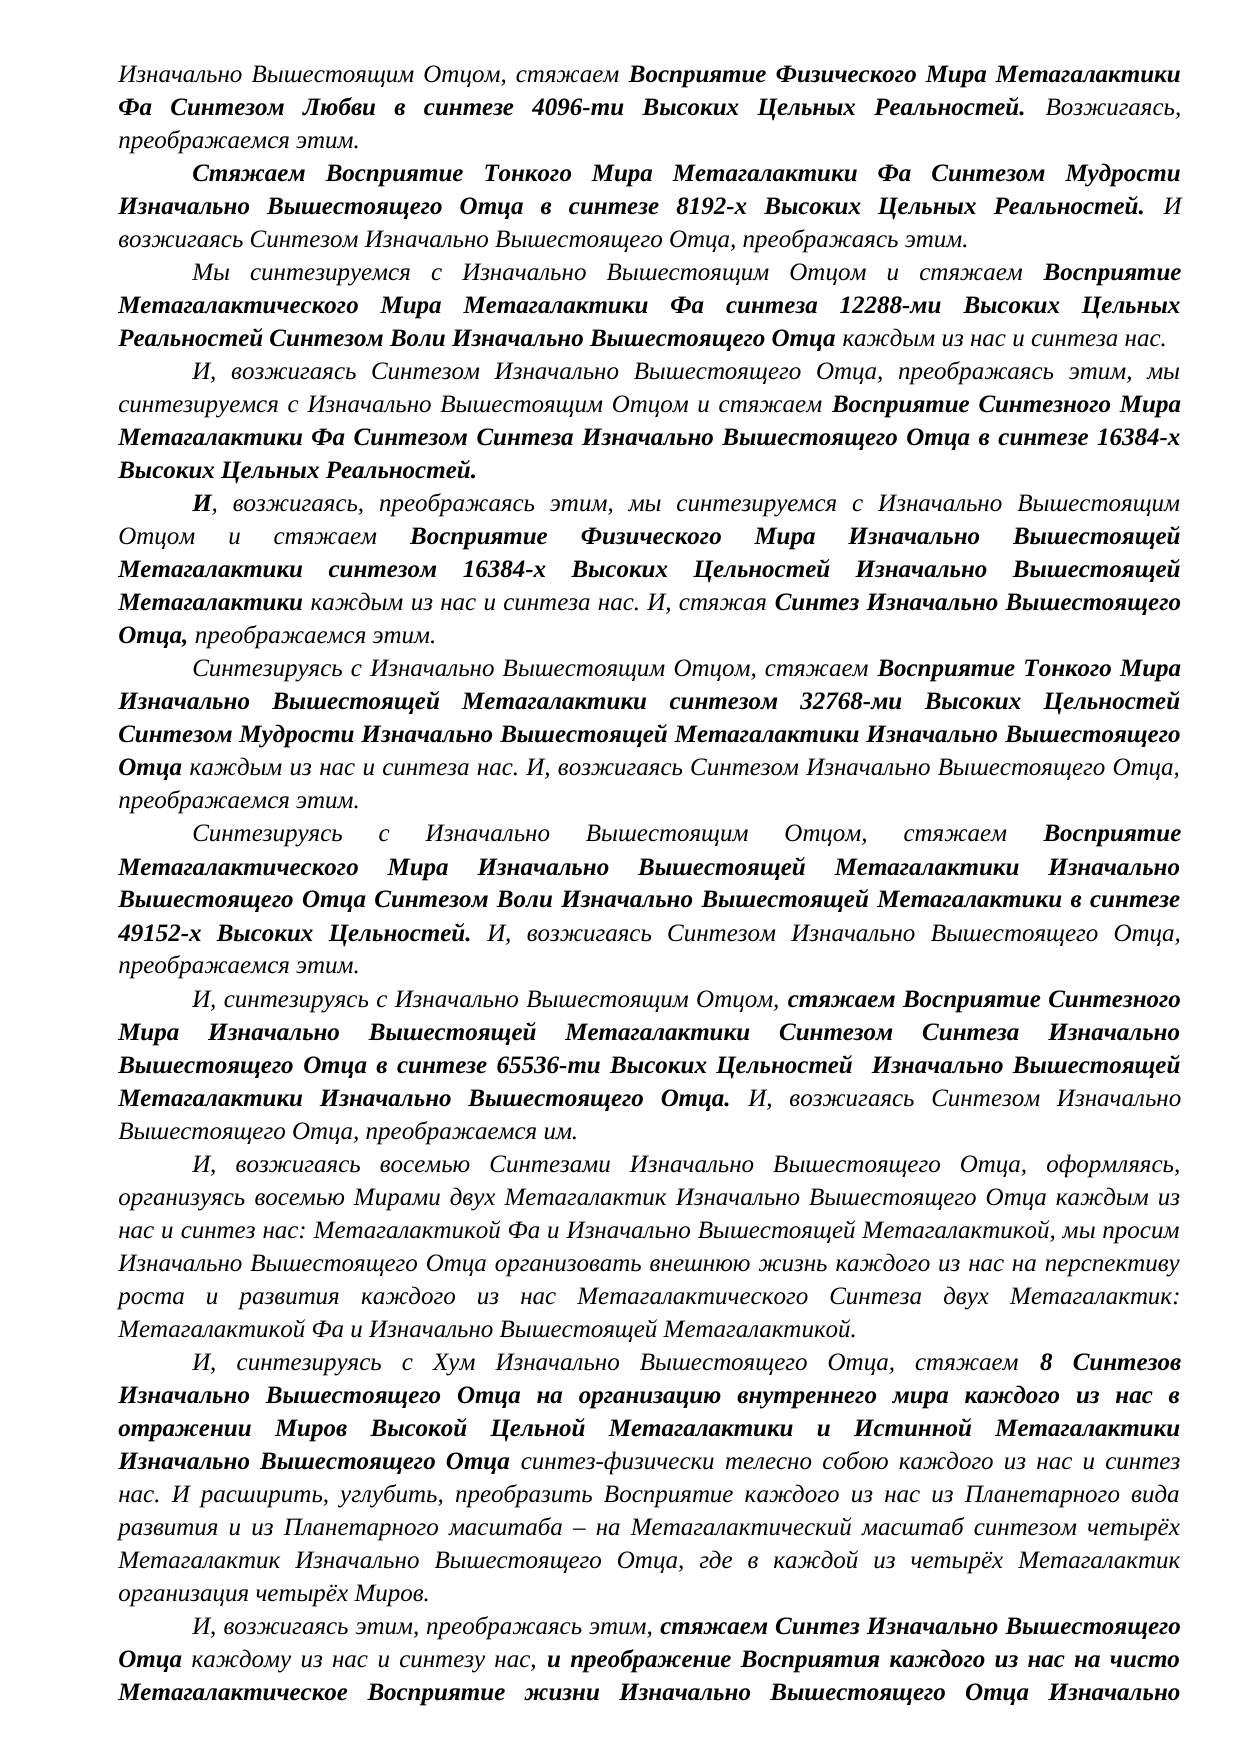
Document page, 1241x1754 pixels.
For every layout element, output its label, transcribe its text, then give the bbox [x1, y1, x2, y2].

text И, возжигаясь Синтезом Изначально Вышестоящего Отца, преображаясь этим, мы синтезируемся с Изначально Вышестоящим Отцом и стяжаем Восприятие Синтезного Мира Метагалактики Фа Синтезом Синтеза Изначально Вышестоящего Отца в синтезе 16384-х Высоких Цельных Реальностей. [118, 356, 1181, 484]
text Стяжаем Восприятие Тонкого Мира Метагалактики Фа Синтезом Мудрости Изначально Вышестоящего Отца в синтезе 8192-х Высоких Цельных Реальностей. И возжигаясь Синтезом Изначально Вышестоящего Отца, преображаясь этим. [118, 158, 1181, 253]
text И, синтезируясь с Хум Изначально Вышестоящего Отца, стяжаем 8 Синтезов Изначально Вышестоящего Отца на организацию внутреннего мира каждого из нас в отражении Миров Высокой Цельной Метагалактики и Истинной Метагалактики Изначально Вышестоящего Отца синтез-физически телесно собою каждого из нас и синтез нас. И расширить, углубить, преобразить Восприятие каждого из нас из Планетарного вида развития и из Планетарного масштаба – на Метагалактический масштаб синтезом четырёх Метагалактик Изначально Вышестоящего Отца, где в каждой из четырёх Метагалактик организация четырёх Миров. [118, 1347, 1181, 1607]
text Мы синтезируемся с Изначально Вышестоящим Отцом и стяжаем Восприятие Метагалактического Мира Метагалактики Фа синтеза 12288-ми Высоких Цельных Реальностей Синтезом Воли Изначально Вышестоящего Отца каждым из нас и синтеза нас. [118, 257, 1181, 352]
text И, возжигаясь восемью Синтезами Изначально Вышестоящего Отца, оформляясь, организуясь восемью Мирами двух Метагалактик Изначально Вышестоящего Отца каждым из нас и синтез нас: Метагалактикой Фа и Изначально Вышестоящей Метагалактикой, мы просим Изначально Вышестоящего Отца организовать внешнюю жизнь каждого из нас на перспективу роста и развития каждого из нас Метагалактического Синтеза двух Метагалактик: Метагалактикой Фа и Изначально Вышестоящей Метагалактикой. [118, 1149, 1181, 1343]
text И, возжигаясь, преображаясь этим, мы синтезируемся с Изначально Вышестоящим Отцом и стяжаем Восприятие Физического Мира Изначально Вышестоящей Метагалактики синтезом 16384-х Высоких Цельностей Изначально Вышестоящей Метагалактики каждым из нас и синтеза нас. И, стяжая Синтез Изначально Вышестоящего Отца, преображаемся этим. [118, 488, 1181, 649]
text И, синтезируясь с Изначально Вышестоящим Отцом, стяжаем Восприятие Синтезного Мира Изначально Вышестоящей Метагалактики Синтезом Синтеза Изначально Вышестоящего Отца в синтезе 65536-ти Высоких Цельностей Изначально Вышестоящей Метагалактики Изначально Вышестоящего Отца. И, возжигаясь Синтезом Изначально Вышестоящего Отца, преображаемся им. [118, 984, 1181, 1144]
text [118, 1611, 1181, 1706]
text Синтезируясь с Изначально Вышестоящим Отцом, стяжаем Восприятие Тонкого Мира Изначально Вышестоящей Метагалактики синтезом 32768-ми Высоких Цельностей Синтезом Мудрости Изначально Вышестоящей Метагалактики Изначально Вышестоящего Отца каждым из нас и синтеза нас. И, возжигаясь Синтезом Изначально Вышестоящего Отца, преображаемся этим. [118, 653, 1181, 814]
text Синтезируясь с Изначально Вышестоящим Отцом, стяжаем Восприятие Метагалактического Мира Изначально Вышестоящей Метагалактики Изначально Вышестоящего Отца Синтезом Воли Изначально Вышестоящей Метагалактики в синтезе 49152-х Высоких Цельностей. И, возжигаясь Синтезом Изначально Вышестоящего Отца, преображаемся этим. [118, 818, 1181, 979]
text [118, 59, 1181, 154]
